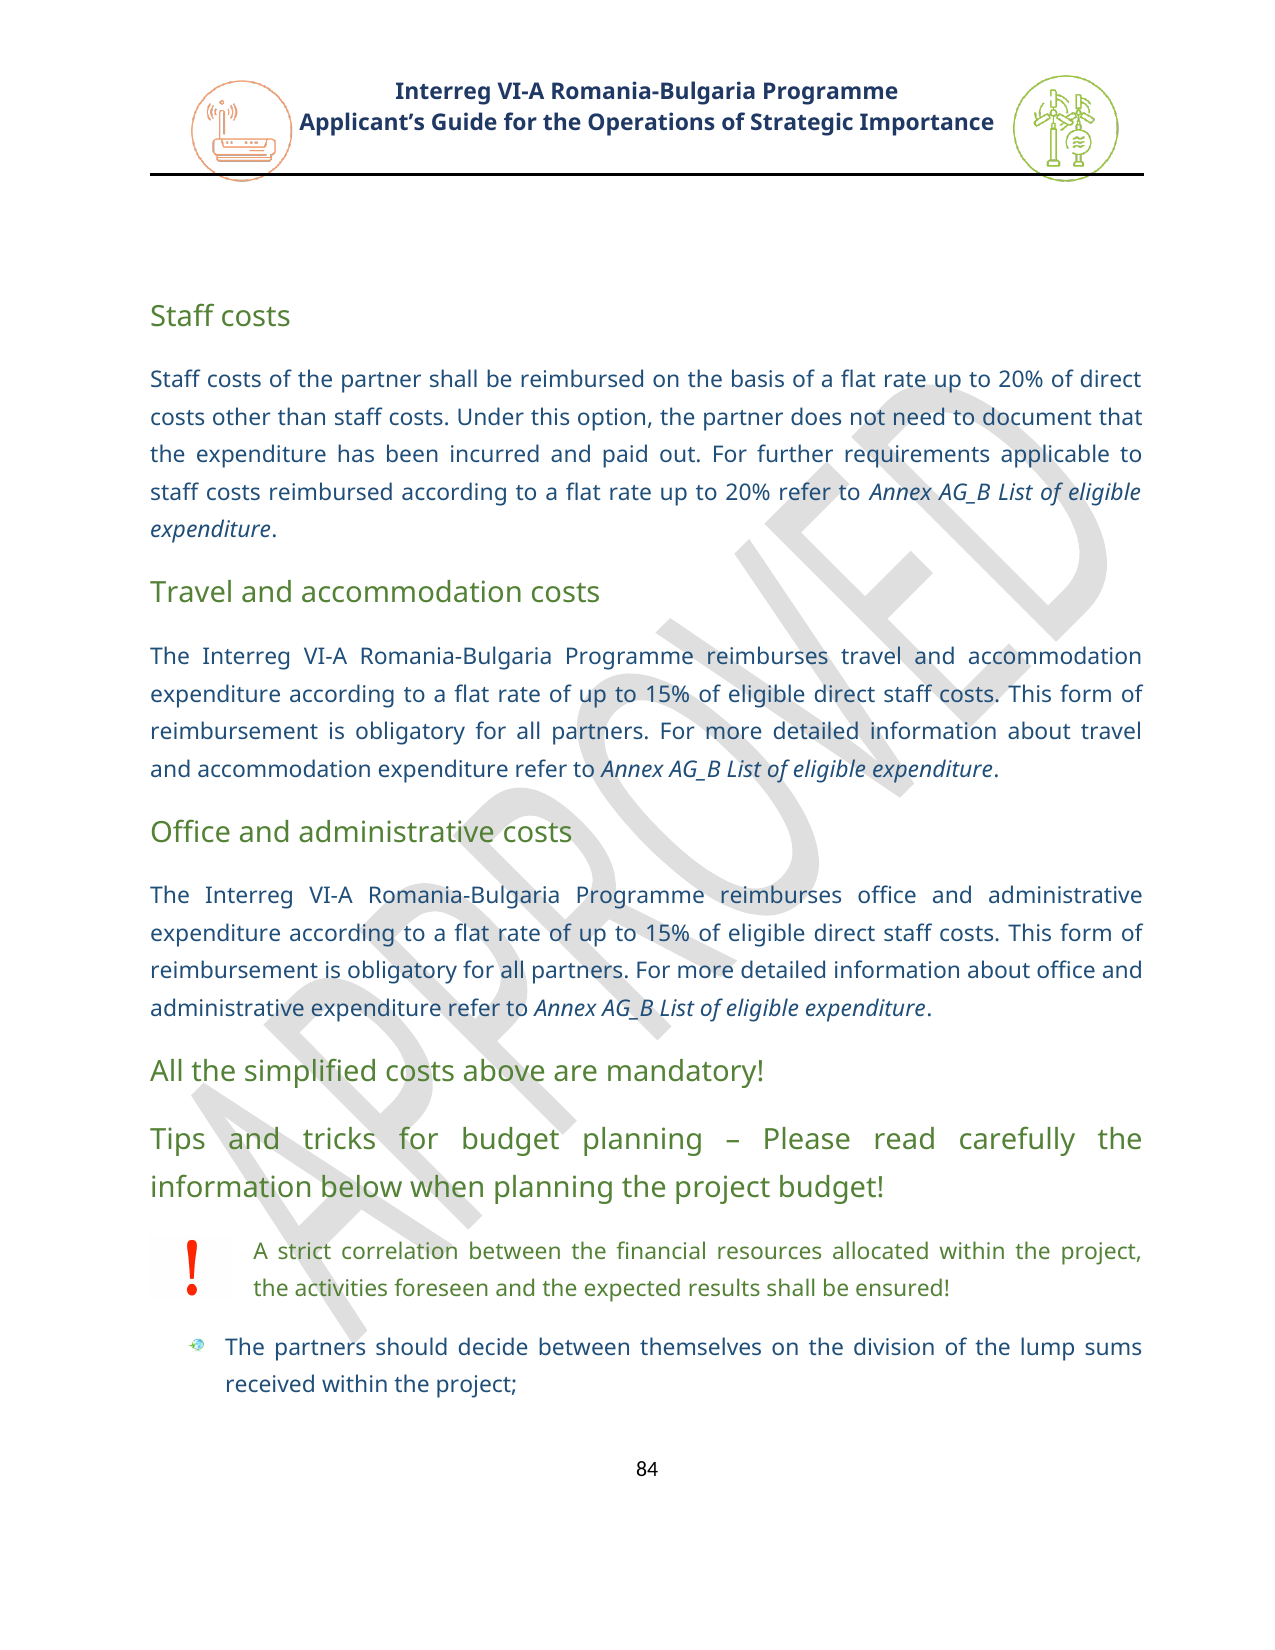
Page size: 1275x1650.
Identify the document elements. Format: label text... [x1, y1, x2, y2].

text The Interreg VI-A Romania-Bulgaria Programme reimburses travel and accommodation expenditure according to a flat rate of up to 15% of eligible direct staff costs. This form of reimbursement is obligatory for all partners. For more detailed information about travel and accommodation expenditure refer to Annex AG_B List of eligible expenditure. [150, 640, 1144, 784]
text Staff costs of the partner shall be reimbursed on the basis of a flat rate up to 20% of direct costs other than staff costs. Under this option, the partner does not need to document that the expenditure has been incurred and paid out. For further requirements applicable to staff costs reimbursed according to a flat rate up to 20% refer to Annex AG_B List of eligible expenditure. [150, 363, 1144, 544]
picture [190, 176, 293, 182]
text A strict correlation between the financial resources allocated within the project, the activities foreseen and the expected results shall be ensured! [253, 1234, 1144, 1303]
text All the simplified costs above are mandatory! [150, 1050, 1144, 1090]
picture [188, 1338, 204, 1355]
text The Interreg VI-A Romania-Bulgaria Programme reimburses office and administrative expenditure according to a flat rate of up to 15% of eligible direct staff costs. This form of reimbursement is obligatory for all partners. For more detailed information about office and administrative expenditure refer to Annex AG_B List of eligible expenditure. [150, 879, 1144, 1023]
text Staff costs [150, 295, 1144, 334]
list The partners should decide between themselves on the division of the lump sums received within the project; [187, 1330, 1144, 1399]
text Travel and accommodation costs [150, 572, 1144, 611]
picture [190, 79, 293, 173]
text Tips and tricks for budget planning – Please read carefully the information below when planning the project budget! [150, 1118, 1144, 1206]
picture [1012, 75, 1119, 173]
picture [1012, 176, 1119, 182]
text Office and administrative costs [150, 811, 1144, 851]
picture [150, 1236, 233, 1299]
